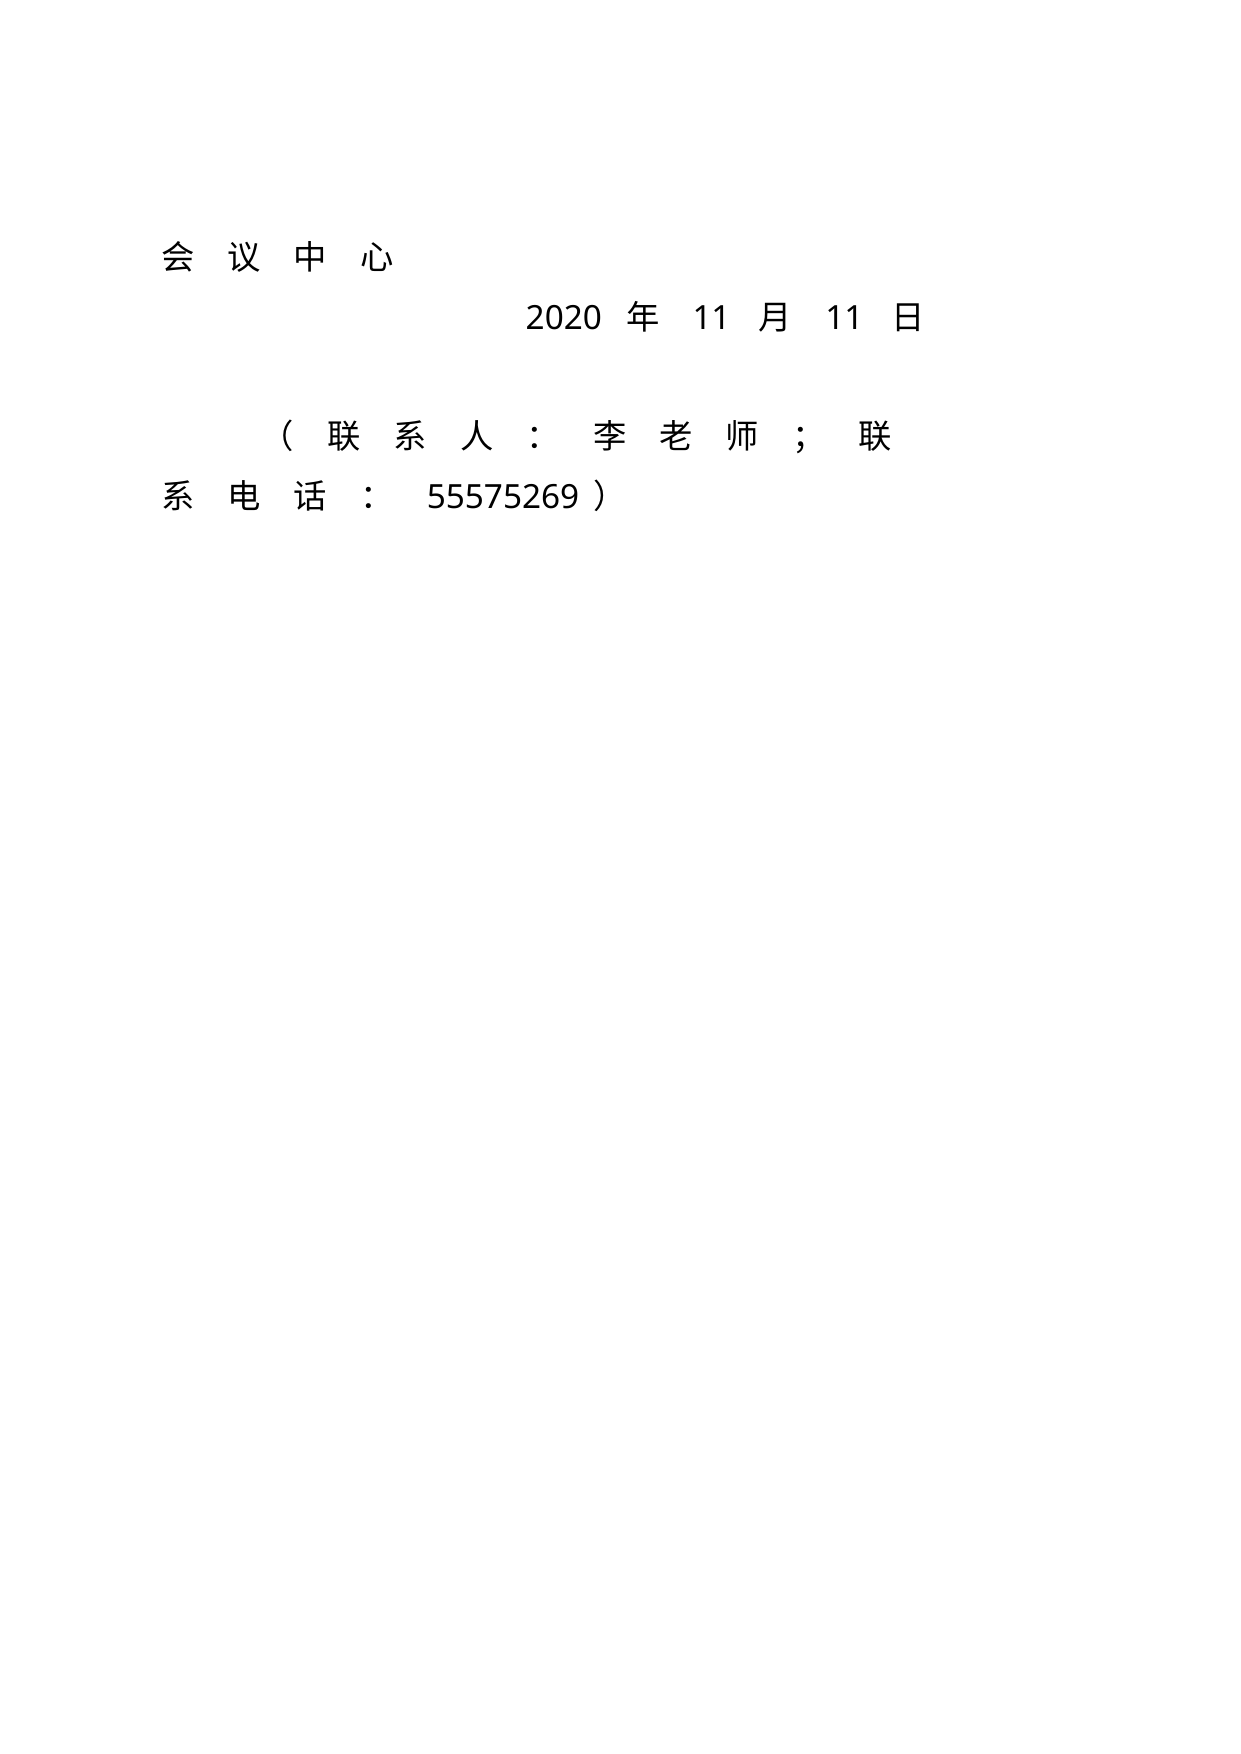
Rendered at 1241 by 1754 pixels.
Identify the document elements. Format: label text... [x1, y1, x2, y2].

text 宽沟会议中心 [161, 225, 958, 285]
text 2020年11月11日 [161, 285, 958, 345]
text （联系人：李老师；联系电话：55575269） [161, 404, 958, 524]
